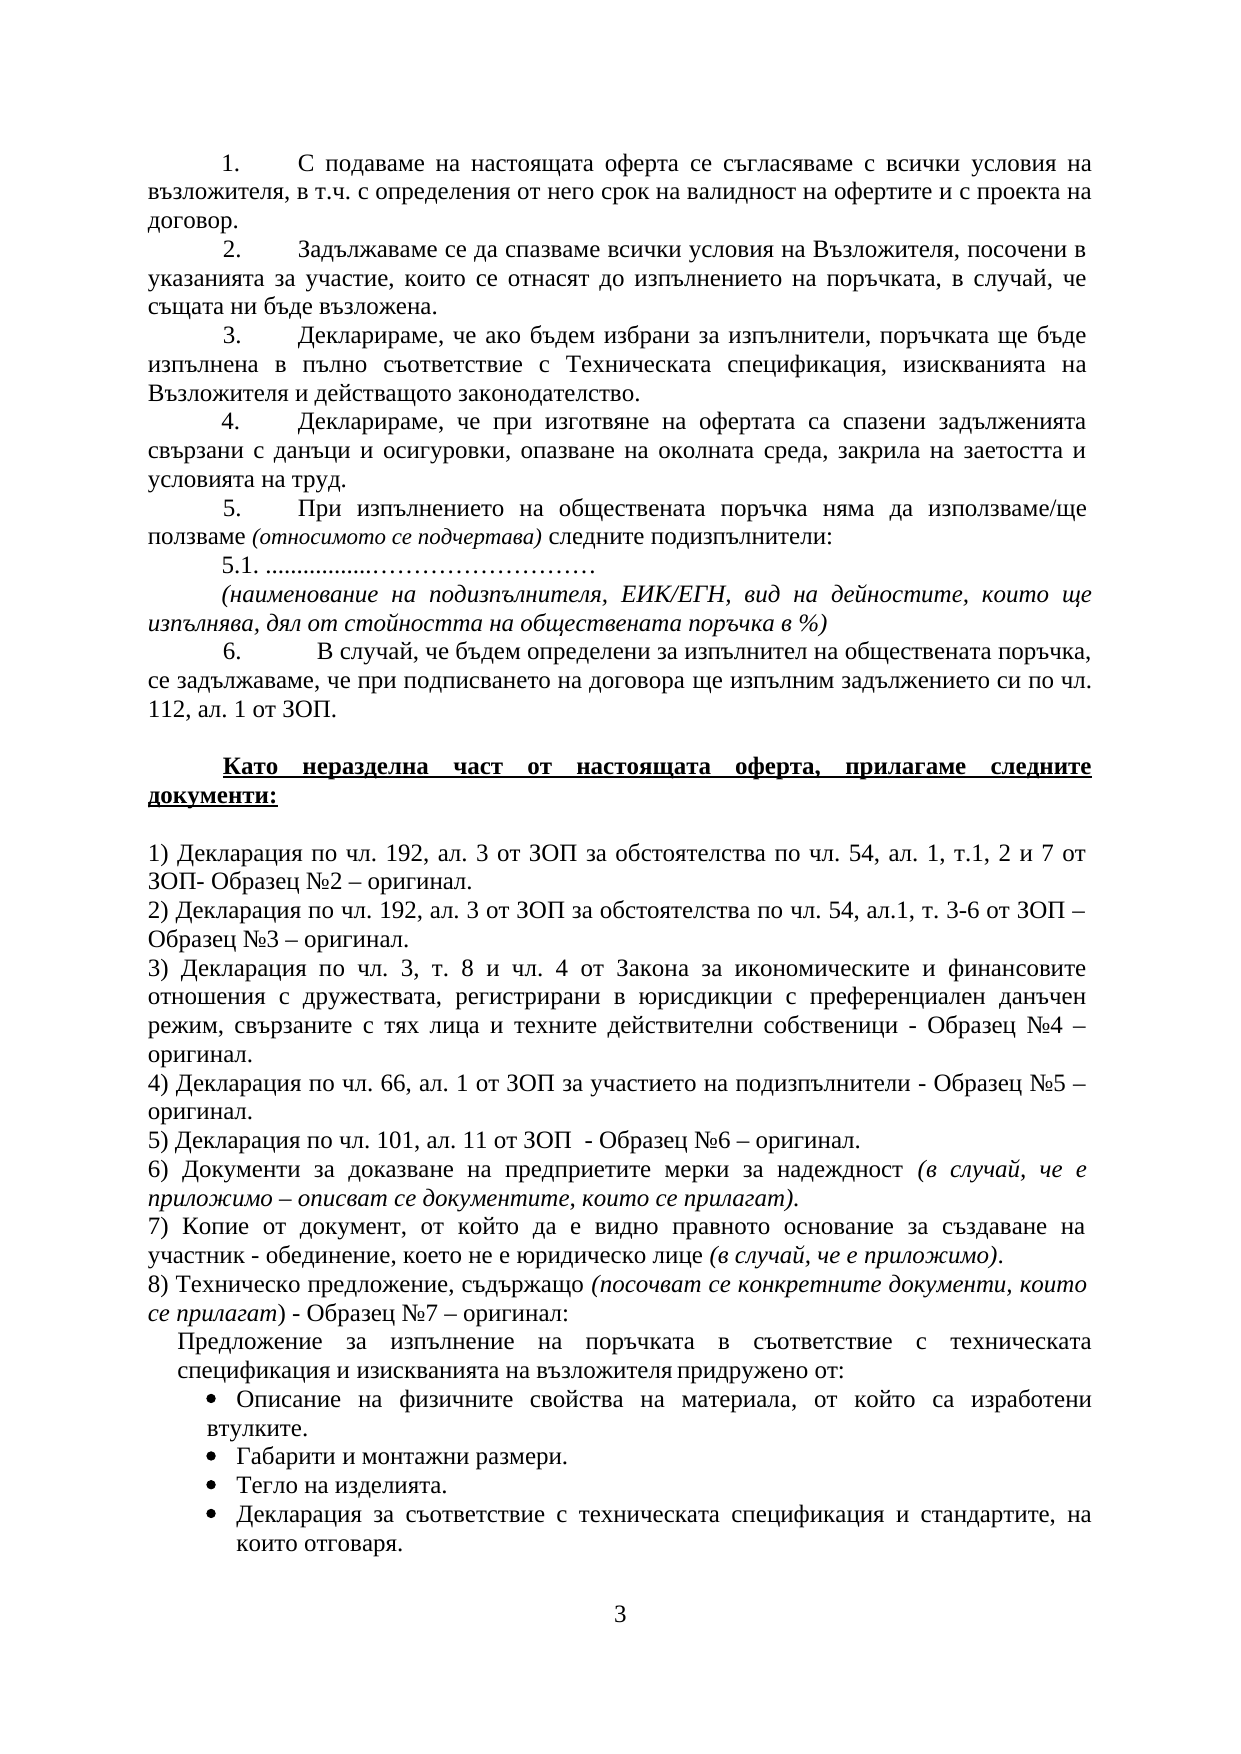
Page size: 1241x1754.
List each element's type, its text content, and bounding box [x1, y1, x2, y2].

list Задължаваме се да спазваме всички условия на Възложителя, посочени в указанията за участие, които се отнасят до изпълнението на поръчката, в случай, че същата ни бъде възложена. [148, 234, 1087, 320]
list В случай, че бъдем определени за изпълнител на обществената поръчка, се задължаваме, че при подписването на договора ще изпълним задължението си по чл. 112, ал. 1 от ЗОП. [148, 636, 1093, 723]
text 8) Техническо предложение, съдържащо (посочват се конкретните документи, които се прилагат) - Образец №7 – оригинал: [148, 1269, 1087, 1326]
list Декларираме, че при изготвяне на офертата са спазени задълженията свързани с данъци и осигуровки, опазване на околната среда, закрила на заетостта и условията на труд. [148, 406, 1087, 493]
list Тегло на изделията. [207, 1470, 1093, 1499]
list .................……………………… [221, 550, 1093, 579]
list Декларация за съответствие с техническата спецификация и стандартите, на които отговаря. [207, 1499, 1093, 1556]
text Като неразделна част от настоящата оферта, прилагаме следните документи: [148, 751, 1093, 809]
text Предложение за изпълнение на поръчката в съответствие с техническата спецификация и изискванията на възложителя придружено от: [177, 1326, 1093, 1384]
list Декларираме, че ако бъдем избрани за изпълнители, поръчката ще бъде изпълнена в пълно съответствие с Техническата спецификация, изискванията на Възложителя и действащото законодателство. [148, 320, 1087, 406]
text 7) Копие от документ, от който да е видно правното основание за създаване на участник - обединение, което не е юридическо лице (в случай, че е приложимо). [148, 1211, 1087, 1269]
list С подаваме на настоящата оферта се съгласяваме с всички условия на възложителя, в т.ч. с определения от него срок на валидност на офертите и с проекта на договор. [148, 148, 1093, 234]
text (наименование на подизпълнителя, ЕИК/ЕГН, вид на дейностите, които ще изпълнява, дял от стойността на обществената поръчка в %) [148, 579, 1093, 636]
list При изпълнението на обществената поръчка няма да използваме/ще ползваме (относимото се подчертава) следните подизпълнители: [148, 493, 1087, 550]
text 3) Декларация по чл. 3, т. 8 и чл. 4 от Закона за икономическите и финансовите отношения с дружествата, регистрирани в юрисдикции с преференциален данъчен режим, свързаните с тях лица и техните действителни собственици - Образец №4 – оригинал. [148, 953, 1087, 1068]
list Описание на физичните свойства на материала, от който са изработени втулките. [207, 1384, 1093, 1441]
text 4) Декларация по чл. 66, ал. 1 от ЗОП за участието на подизпълнители - Образец №5 – оригинал. [148, 1068, 1087, 1125]
text 5) Декларация по чл. 101, ал. 11 от ЗОП - Образец №6 – оригинал. [148, 1125, 1087, 1154]
list Габарити и монтажни размери. [207, 1441, 1093, 1470]
text 2) Декларация по чл. 192, ал. 3 от ЗОП за обстоятелства по чл. 54, ал.1, т. 3-6 от ЗОП – Образец №3 – оригинал. [148, 895, 1087, 953]
text 1) Декларация по чл. 192, ал. 3 от ЗОП за обстоятелства по чл. 54, ал. 1, т.1, 2 и 7 от ЗОП- Образец №2 – оригинал. [148, 838, 1087, 895]
text 6) Документи за доказване на предприетите мерки за надеждност (в случай, че е приложимо – описват се документите, които се прилагат). [148, 1154, 1087, 1211]
